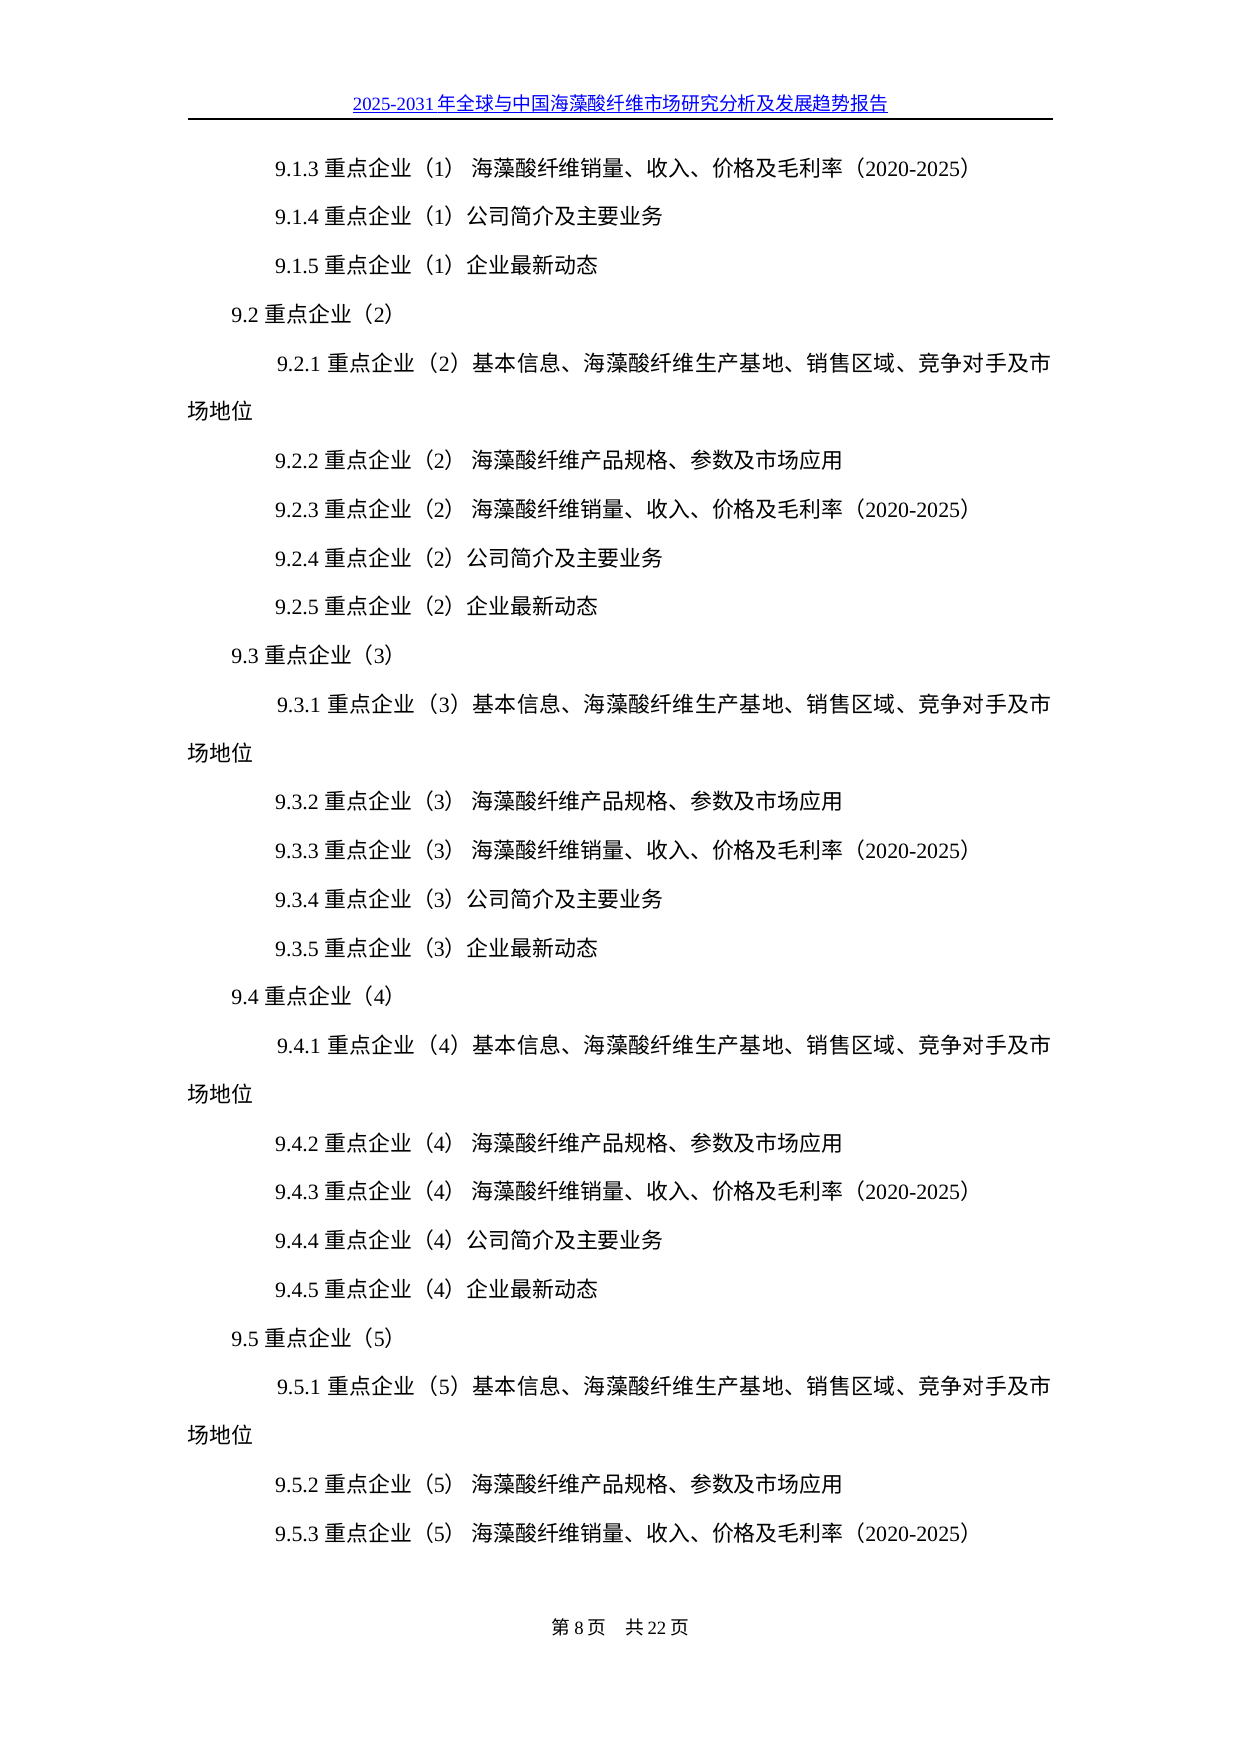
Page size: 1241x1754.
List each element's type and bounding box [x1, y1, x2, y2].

text [187, 150, 1053, 1548]
